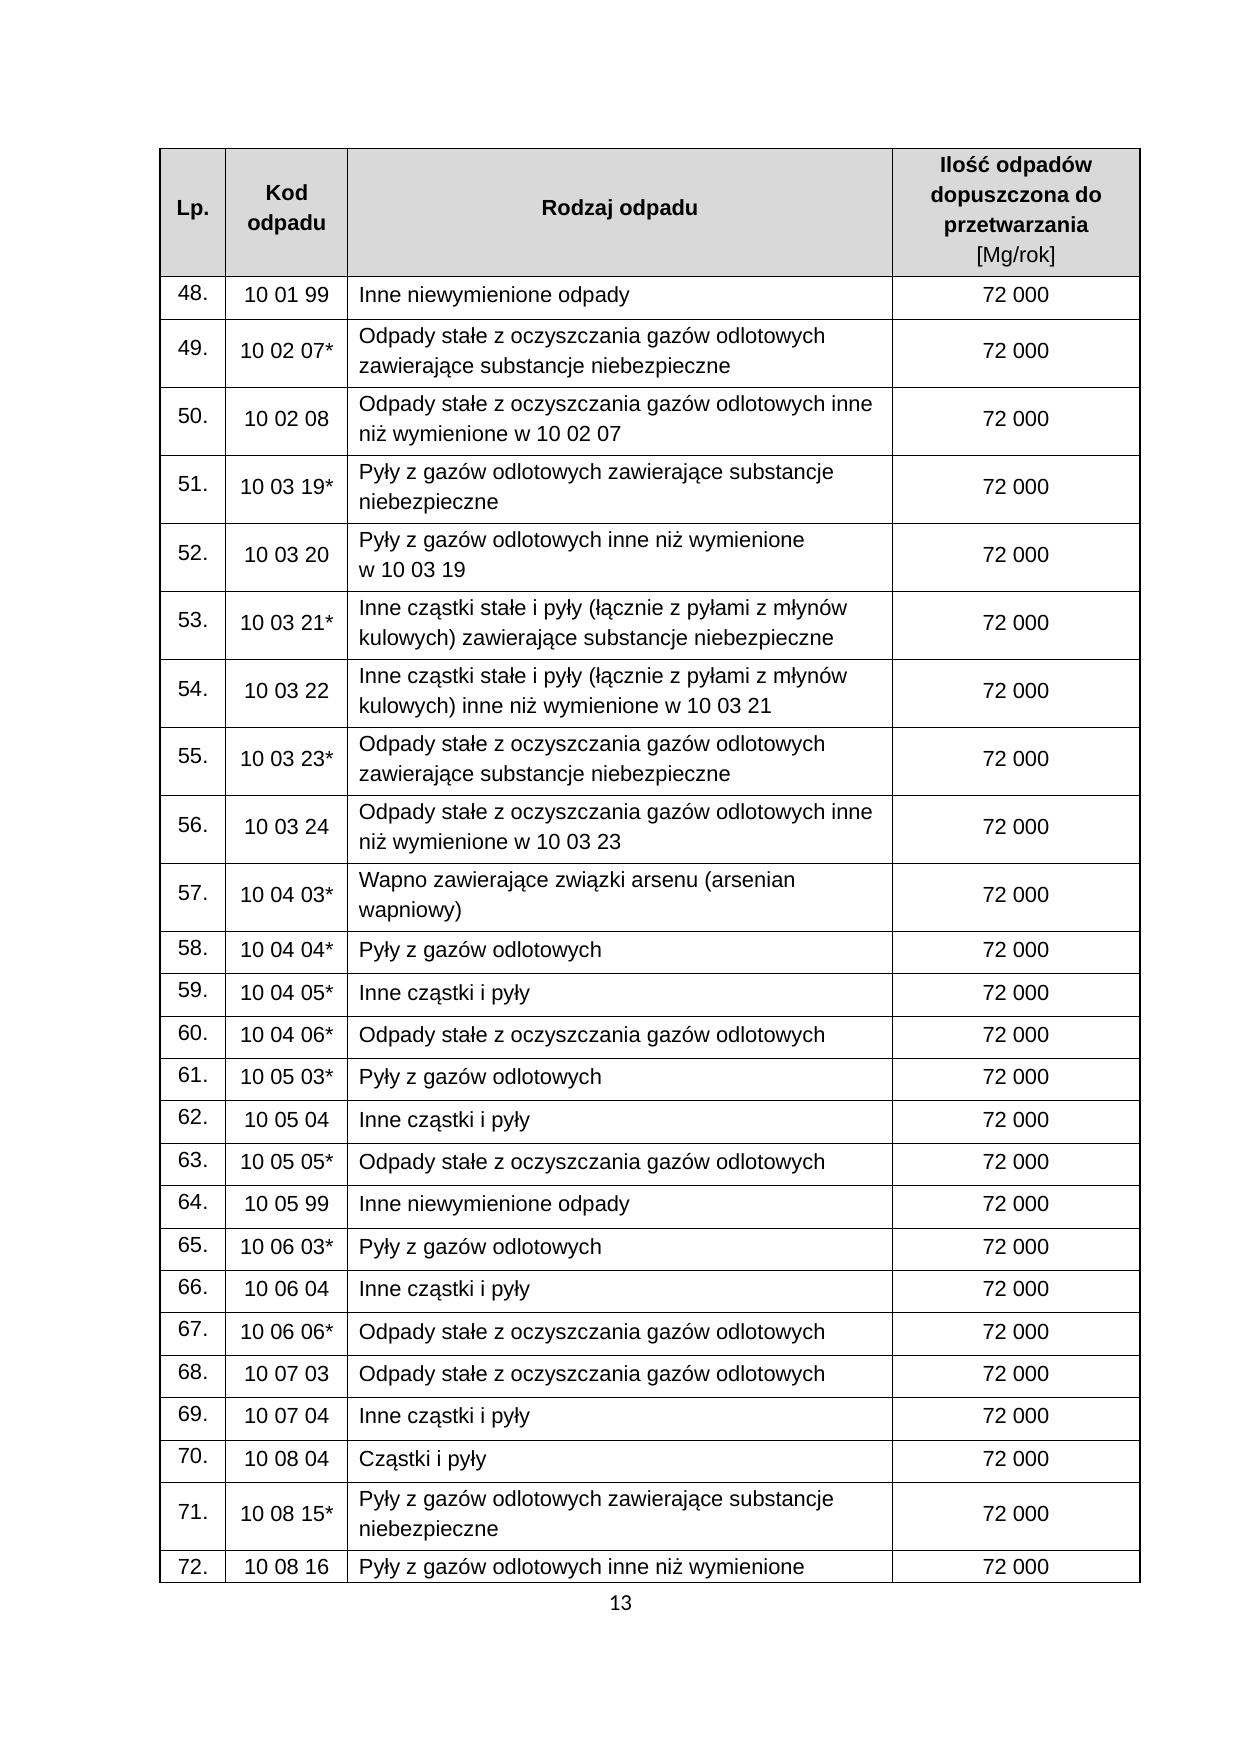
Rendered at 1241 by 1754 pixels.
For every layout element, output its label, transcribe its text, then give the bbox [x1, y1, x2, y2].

table_cell 10 05 03* [226, 1059, 347, 1100]
table_cell 72 000 [893, 592, 1139, 659]
table_cell Pyły z gazów odlotowych [348, 1229, 892, 1270]
table_cell 72 000 [893, 1101, 1139, 1143]
table_cell 49. [161, 320, 225, 387]
table_cell Inne cząstki i pyły [348, 1271, 892, 1312]
table_cell 72 000 [893, 796, 1139, 863]
table_cell 10 06 06* [226, 1313, 347, 1355]
table_cell 58. [161, 932, 225, 973]
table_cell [348, 1551, 892, 1582]
table_cell Pyły z gazów odlotowych inne niż wymienione w 10 03 19 [348, 524, 892, 591]
table_cell 64. [161, 1186, 225, 1227]
table_cell 66. [161, 1271, 225, 1312]
table_cell 72 000 [893, 932, 1139, 973]
table_cell 72 000 [893, 974, 1139, 1016]
table_cell 72 000 [893, 1551, 1139, 1582]
table_cell 10 02 07* [226, 320, 347, 387]
table_cell Pyły z gazów odlotowych [348, 1059, 892, 1100]
table_header Rodzaj odpadu [348, 149, 892, 276]
table_cell 10 03 22 [226, 660, 347, 727]
table_cell 10 03 19* [226, 456, 347, 523]
table_cell Inne cząstki i pyły [348, 1398, 892, 1439]
table_cell 62. [161, 1101, 225, 1143]
table_cell Pyły z gazów odlotowych [348, 932, 892, 973]
table_cell Odpady stałe z oczyszczania gazów odlotowych inne niż wymienione w 10 02 07 [348, 388, 892, 454]
table_cell 10 03 23* [226, 728, 347, 795]
table_cell 72 000 [893, 1271, 1139, 1312]
table_cell 10 08 04 [226, 1441, 347, 1482]
table_cell 50. [161, 388, 225, 454]
table_cell 10 04 05* [226, 974, 347, 1016]
table_cell 59. [161, 974, 225, 1016]
table_cell Inne cząstki stałe i pyły (łącznie z pyłami z młynów kulowych) zawierające substancje niebezpieczne [348, 592, 892, 659]
table_cell Cząstki i pyły [348, 1441, 892, 1482]
table_cell 72 000 [893, 1144, 1139, 1185]
table_cell 72 000 [893, 1398, 1139, 1439]
table_cell 72 000 [893, 320, 1139, 387]
table_cell 51. [161, 456, 225, 523]
table_cell 72 000 [893, 1313, 1139, 1355]
table_cell 69. [161, 1398, 225, 1439]
table_cell 72 000 [893, 1356, 1139, 1397]
table_cell 72 000 [893, 1059, 1139, 1100]
table_cell 72 000 [893, 660, 1139, 727]
table_cell 10 04 04* [226, 932, 347, 973]
table_cell 67. [161, 1313, 225, 1355]
table_cell Odpady stałe z oczyszczania gazów odlotowych [348, 1313, 892, 1355]
table_cell 10 04 03* [226, 864, 347, 931]
table_cell 10 07 04 [226, 1398, 347, 1439]
table_cell Odpady stałe z oczyszczania gazów odlotowych inne niż wymienione w 10 03 23 [348, 796, 892, 863]
table_cell 10 06 03* [226, 1229, 347, 1270]
table_cell 10 08 15* [226, 1483, 347, 1550]
table_cell 10 08 16 [226, 1551, 347, 1582]
table_cell Inne cząstki stałe i pyły (łącznie z pyłami z młynów kulowych) inne niż wymienione w 10 03 21 [348, 660, 892, 727]
table_cell 60. [161, 1017, 225, 1058]
table_cell 10 07 03 [226, 1356, 347, 1397]
table_cell 72 000 [893, 864, 1139, 931]
table_cell 57. [161, 864, 225, 931]
table_cell 72 000 [893, 1229, 1139, 1270]
table_cell 72 000 [893, 1017, 1139, 1058]
table_cell 72 000 [893, 277, 1139, 318]
table_cell 10 03 24 [226, 796, 347, 863]
table_cell 10 02 08 [226, 388, 347, 454]
table_cell Inne niewymienione odpady [348, 1186, 892, 1227]
table_cell 54. [161, 660, 225, 727]
table_cell Odpady stałe z oczyszczania gazów odlotowych [348, 1017, 892, 1058]
table_cell Odpady stałe z oczyszczania gazów odlotowych [348, 1356, 892, 1397]
table_header Ilość odpadów dopuszczona do przetwarzania [Mg/rok] [893, 149, 1139, 276]
table_cell 72. [161, 1551, 225, 1582]
table_cell Odpady stałe z oczyszczania gazów odlotowych zawierające substancje niebezpieczne [348, 320, 892, 387]
table_cell Inne cząstki i pyły [348, 1101, 892, 1143]
table_cell 72 000 [893, 1441, 1139, 1482]
table_cell Inne niewymienione odpady [348, 277, 892, 318]
table_cell 72 000 [893, 1483, 1139, 1550]
table_cell 72 000 [893, 524, 1139, 591]
table_cell 70. [161, 1441, 225, 1482]
table_cell 10 05 99 [226, 1186, 347, 1227]
table_cell 10 03 21* [226, 592, 347, 659]
table_cell 10 03 20 [226, 524, 347, 591]
table_cell 10 04 06* [226, 1017, 347, 1058]
table_cell 63. [161, 1144, 225, 1185]
table_cell Odpady stałe z oczyszczania gazów odlotowych [348, 1144, 892, 1185]
table_cell 10 06 04 [226, 1271, 347, 1312]
table_header Kod odpadu [226, 149, 347, 276]
table_cell 53. [161, 592, 225, 659]
table_cell 72 000 [893, 1186, 1139, 1227]
table_cell 72 000 [893, 388, 1139, 454]
table_cell Odpady stałe z oczyszczania gazów odlotowych zawierające substancje niebezpieczne [348, 728, 892, 795]
table_cell Wapno zawierające związki arsenu (arsenian wapniowy) [348, 864, 892, 931]
table_cell 56. [161, 796, 225, 863]
table_cell 10 05 05* [226, 1144, 347, 1185]
table_cell 10 01 99 [226, 277, 347, 318]
table_cell 72 000 [893, 456, 1139, 523]
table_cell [348, 1483, 892, 1550]
table_cell 10 05 04 [226, 1101, 347, 1143]
table_cell 72 000 [893, 728, 1139, 795]
table_cell Pyły z gazów odlotowych zawierające substancje niebezpieczne [348, 456, 892, 523]
table_cell 65. [161, 1229, 225, 1270]
table_cell 48. [161, 277, 225, 318]
table_cell 68. [161, 1356, 225, 1397]
table_cell Inne cząstki i pyły [348, 974, 892, 1016]
table_cell 55. [161, 728, 225, 795]
table_cell 61. [161, 1059, 225, 1100]
table_cell 52. [161, 524, 225, 591]
table_header Lp. [161, 149, 225, 276]
table_cell 71. [161, 1483, 225, 1550]
